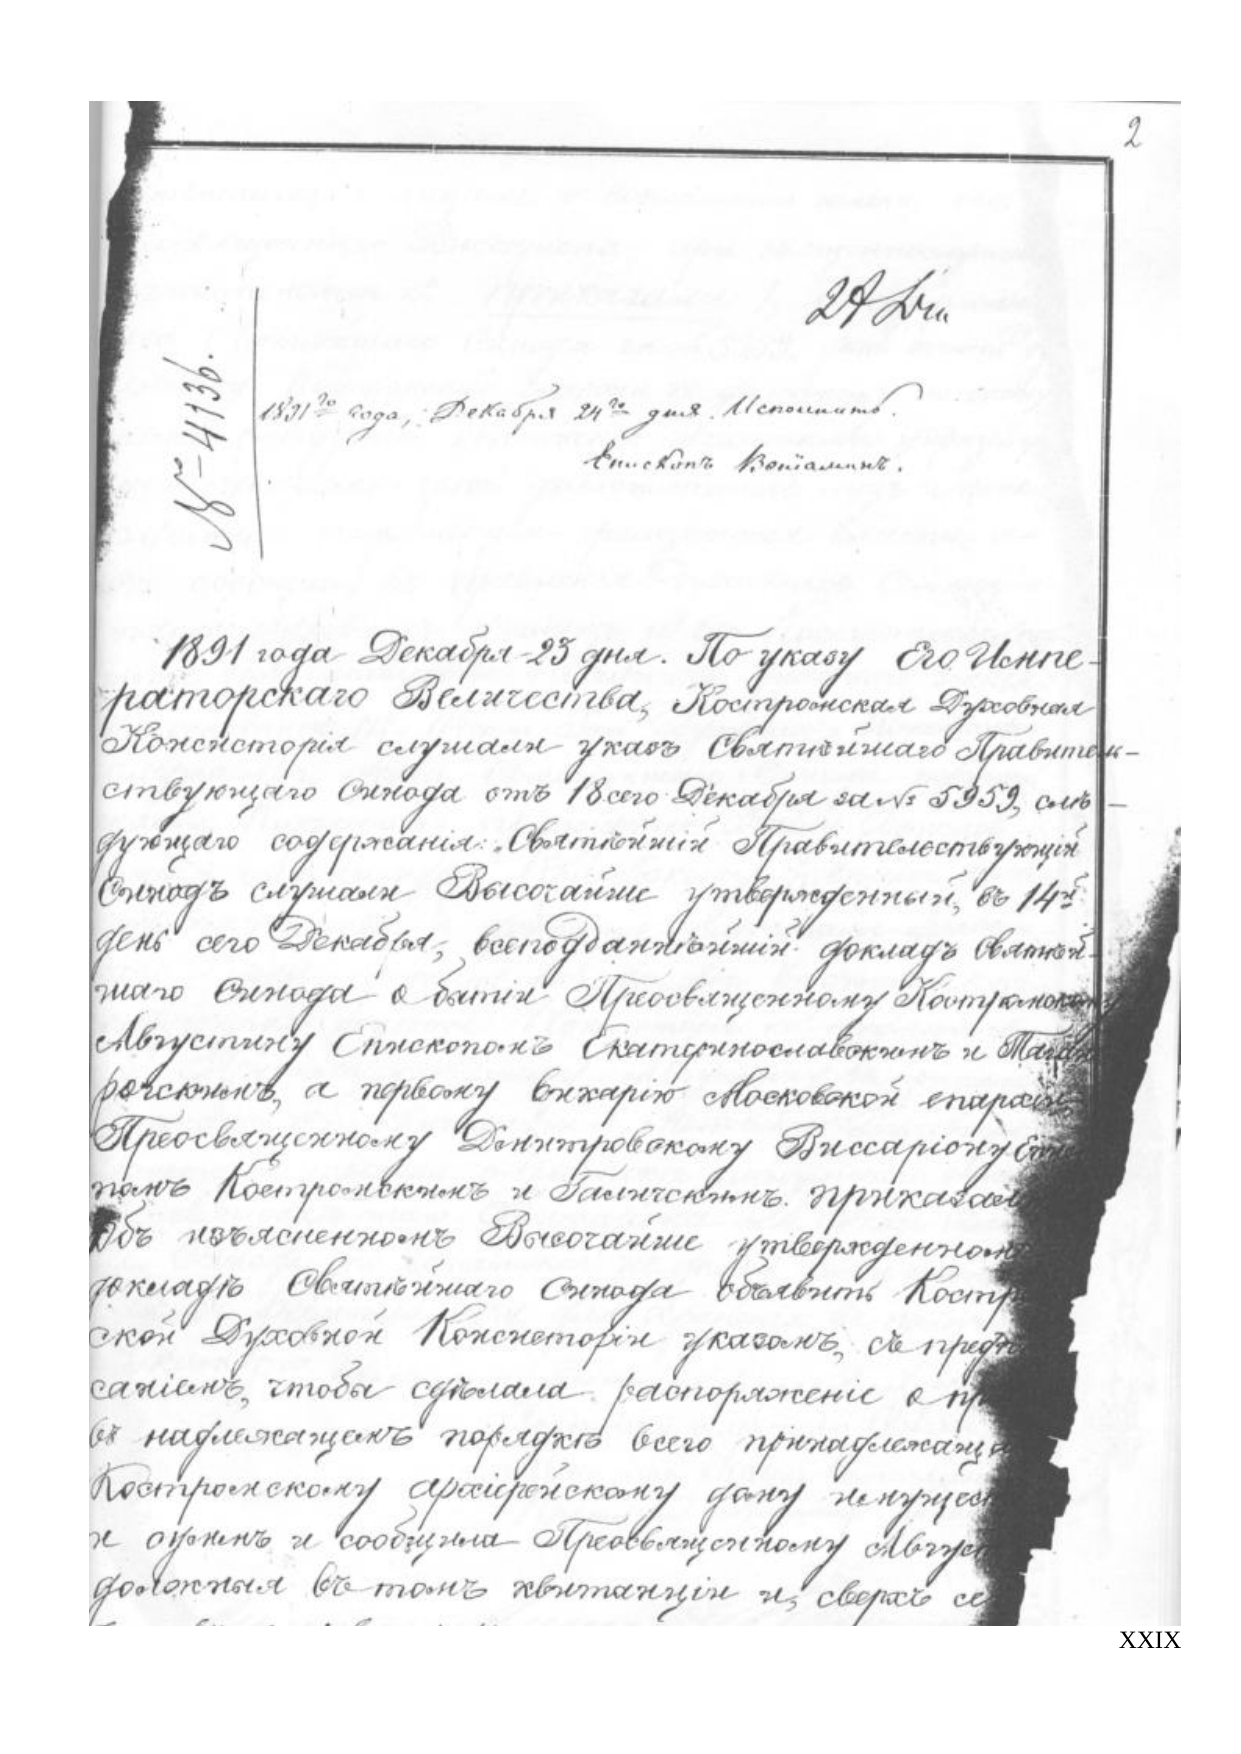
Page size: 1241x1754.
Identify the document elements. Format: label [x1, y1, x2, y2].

picture [89, 101, 1181, 1626]
